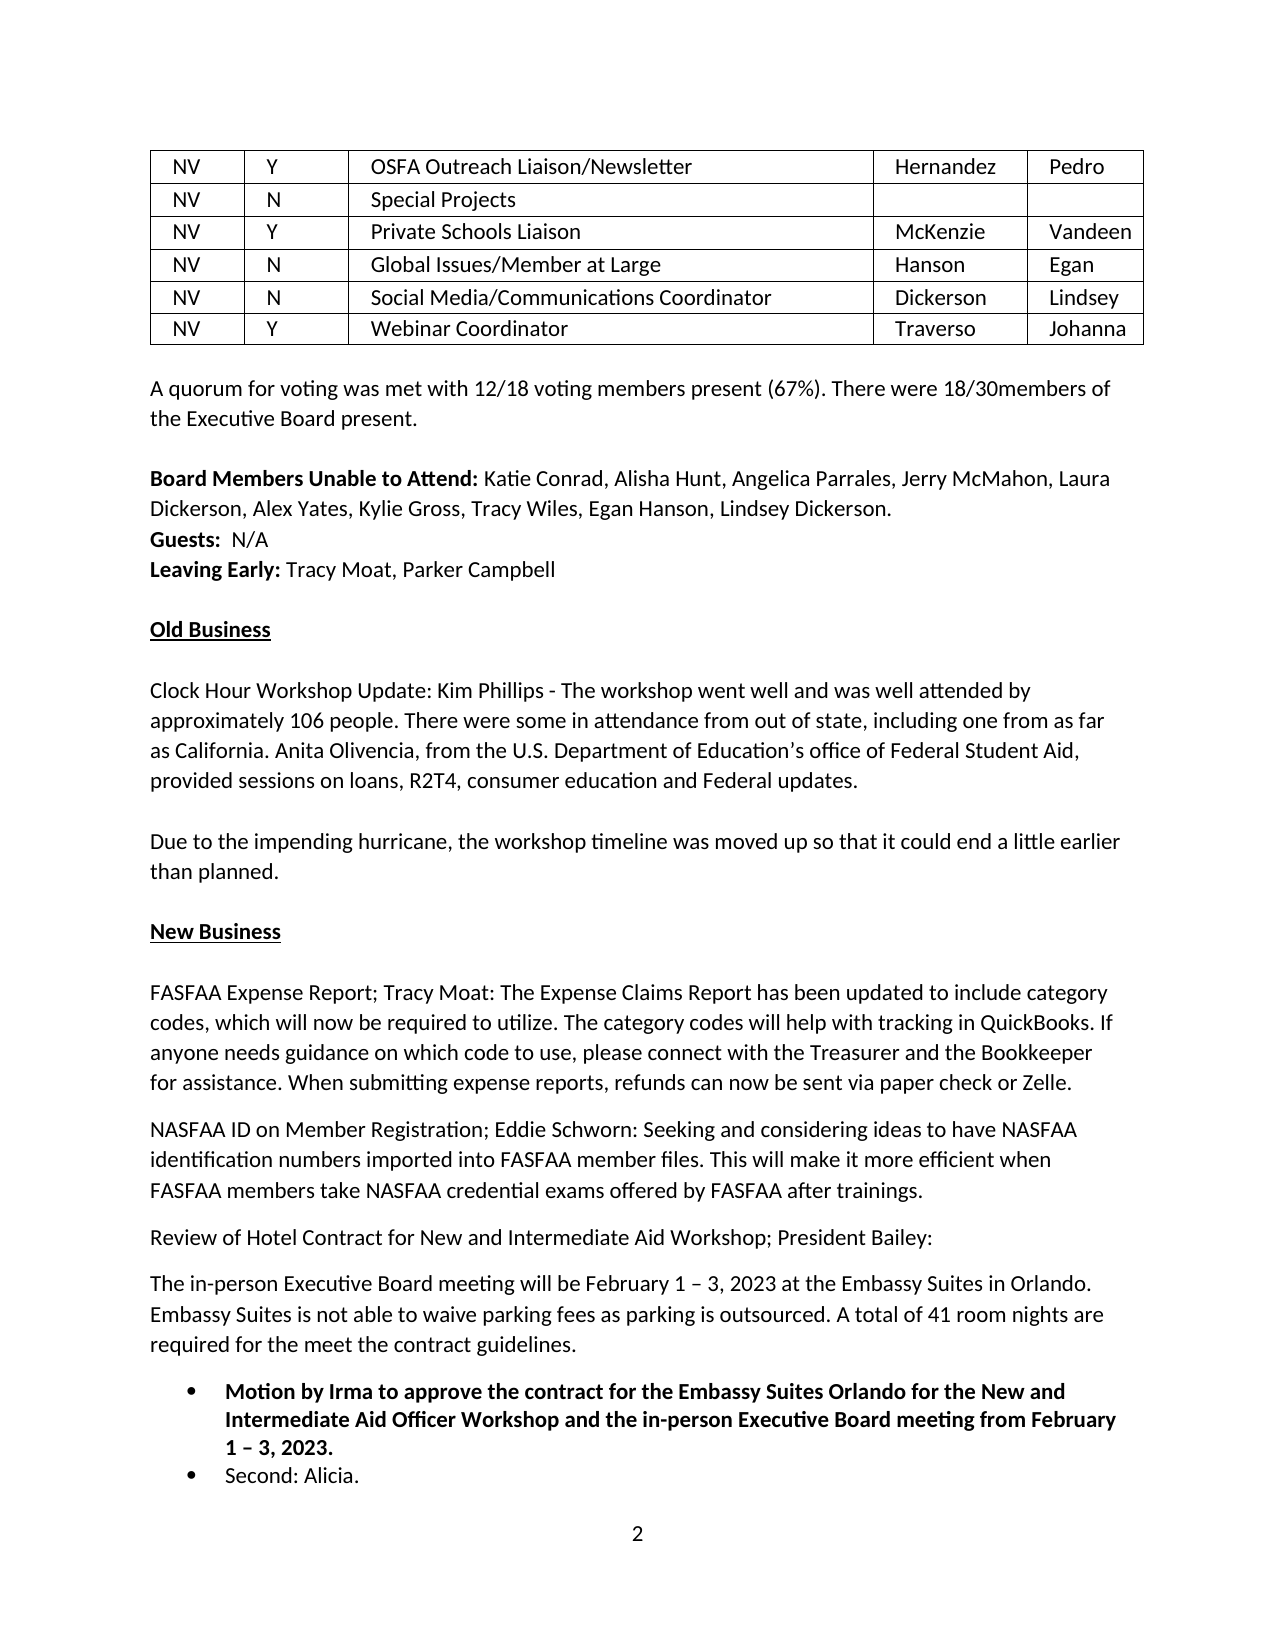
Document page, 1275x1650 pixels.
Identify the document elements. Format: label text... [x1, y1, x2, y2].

table_cell Traverso [874, 314, 1027, 344]
table_cell Hernandez [874, 151, 1027, 183]
text Clock Hour Workshop Update: Kim Phillips - The workshop went well and was well attended by approximately 106 people. There were some in attendance from out of state, including one from as far as California. Anita Olivencia, from the U.S. Department of Education’s office of Federal Student Aid, provided sessions on loans, R2T4, consumer education and Federal updates. [150, 676, 1125, 794]
table_cell Johanna [1028, 314, 1143, 344]
table_cell Lindsey [1028, 282, 1143, 312]
table_cell NV [151, 314, 244, 344]
text NASFAA ID on Member Registration; Eddie Schworn: Seeking and considering ideas to have NASFAA identification numbers imported into FASFAA member files. This will make it more efficient when FASFAA members take NASFAA credential exams offered by FASFAA after trainings. [150, 1115, 1125, 1204]
table_cell [874, 184, 1027, 216]
table_cell Egan [1028, 250, 1143, 281]
table_cell Vandeen [1028, 217, 1143, 248]
table_cell Global Issues/Member at Large [349, 250, 873, 281]
table_cell Hanson [874, 250, 1027, 281]
table_cell McKenzie [874, 217, 1027, 248]
table_cell Webinar Coordinator [349, 314, 873, 344]
table_cell Y [245, 151, 348, 183]
table_cell N [245, 282, 348, 312]
text The in-person Executive Board meeting will be February 1 – 3, 2023 at the Embassy Suites in Orlando. Embassy Suites is not able to waive parking fees as parking is outsourced. A total of 41 room nights are required for the meet the contract guidelines. [150, 1269, 1125, 1358]
table_cell Y [245, 314, 348, 344]
text A quorum for voting was met with 12/18 voting members present (67%). There were 18/30members of the Executive Board present. [150, 374, 1125, 432]
table_cell NV [151, 184, 244, 216]
text Old Business [150, 615, 1125, 643]
table_cell N [245, 184, 348, 216]
table_cell N [245, 250, 348, 281]
text Leaving Early: Tracy Moat, Parker Campbell [150, 555, 1125, 583]
table_cell Special Projects [349, 184, 873, 216]
text Guests: N/A [150, 525, 1125, 553]
table_cell Social Media/Communications Coordinator [349, 282, 873, 312]
table_cell Pedro [1028, 151, 1143, 183]
table_cell NV [151, 282, 244, 312]
table_cell NV [151, 217, 244, 248]
table_cell Dickerson [874, 282, 1027, 312]
table_cell [1028, 184, 1143, 216]
table_cell OSFA Outreach Liaison/Newsletter [349, 151, 873, 183]
text FASFAA Expense Report; Tracy Moat: The Expense Claims Report has been updated to include category codes, which will now be required to utilize. The category codes will help with tracking in QuickBooks. If anyone needs guidance on which code to use, please connect with the Treasurer and the Bookkeeper for assistance. When submitting expense reports, refunds can now be sent via paper check or Zelle. [150, 978, 1125, 1096]
text Review of Hotel Contract for New and Intermediate Aid Workshop; President Bailey: [150, 1223, 1125, 1251]
table_cell Private Schools Liaison [349, 217, 873, 248]
table_cell Y [245, 217, 348, 248]
table_cell NV [151, 151, 244, 183]
text Board Members Unable to Attend: Katie Conrad, Alisha Hunt, Angelica Parrales, Jerry McMahon, Laura Dickerson, Alex Yates, Kylie Gross, Tracy Wiles, Egan Hanson, Lindsey Dickerson. [150, 464, 1125, 522]
text Due to the impending hurricane, the workshop timeline was moved up so that it could end a little earlier than planned. [150, 827, 1125, 885]
text New Business [150, 917, 1125, 945]
list Second: Alicia. [187, 1461, 1125, 1489]
list Motion by Irma to approve the contract for the Embassy Suites Orlando for the New and Intermediate Aid Officer Workshop and the in-person Executive Board meeting from February 1 – 3, 2023. [187, 1377, 1125, 1461]
table_cell NV [151, 250, 244, 281]
